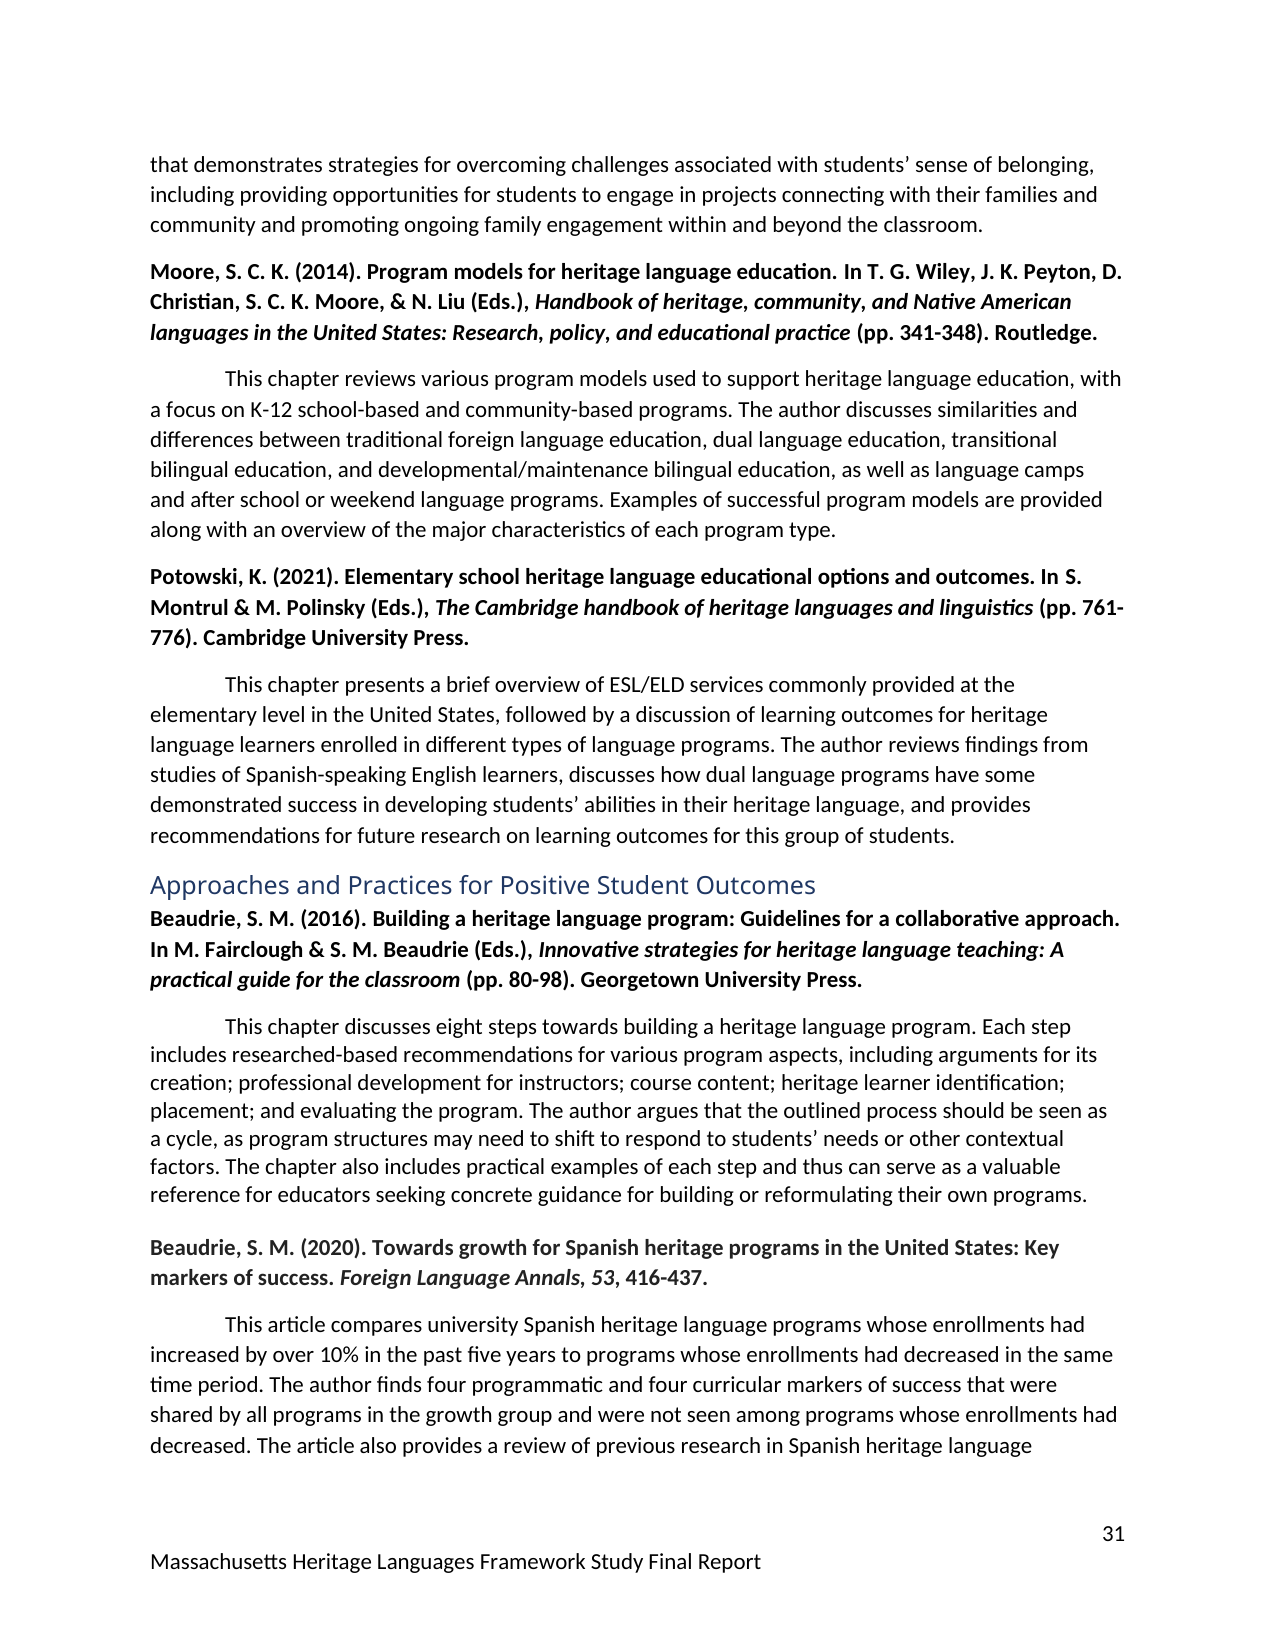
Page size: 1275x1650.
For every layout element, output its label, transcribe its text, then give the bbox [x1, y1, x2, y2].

text This chapter presents a brief overview of ESL/ELD services commonly provided at the elementary level in the United States, followed by a discussion of learning outcomes for heritage language learners enrolled in different types of language programs. The author reviews findings from studies of Spanish-speaking English learners, discusses how dual language programs have some demonstrated success in developing students’ abilities in their heritage language, and provides recommendations for future research on learning outcomes for this group of students. [150, 670, 1125, 849]
text Moore, S. C. K. (2014). Program models for heritage language education. In T. G. Wiley, J. K. Peyton, D. Christian, S. C. K. Moore, & N. Liu (Eds.), Handbook of heritage, community, and Native American languages in the United States: Research, policy, and educational practice (pp. 341-348). Routledge. [150, 257, 1125, 346]
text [150, 150, 1125, 238]
text This chapter reviews various program models used to support heritage language education, with a focus on K-12 school-based and community-based programs. The author discusses similarities and differences between traditional foreign language education, dual language education, transitional bilingual education, and developmental/maintenance bilingual education, as well as language camps and after school or weekend language programs. Examples of successful program models are provided along with an overview of the major characteristics of each program type. [150, 364, 1125, 544]
subtitle Approaches and Practices for Positive Student Outcomes [150, 868, 1125, 902]
text Potowski, K. (2021). Elementary school heritage language educational options and outcomes. In S. Montrul & M. Polinsky (Eds.), The Cambridge handbook of heritage languages and linguistics (pp. 761-776). Cambridge University Press. [150, 562, 1125, 651]
